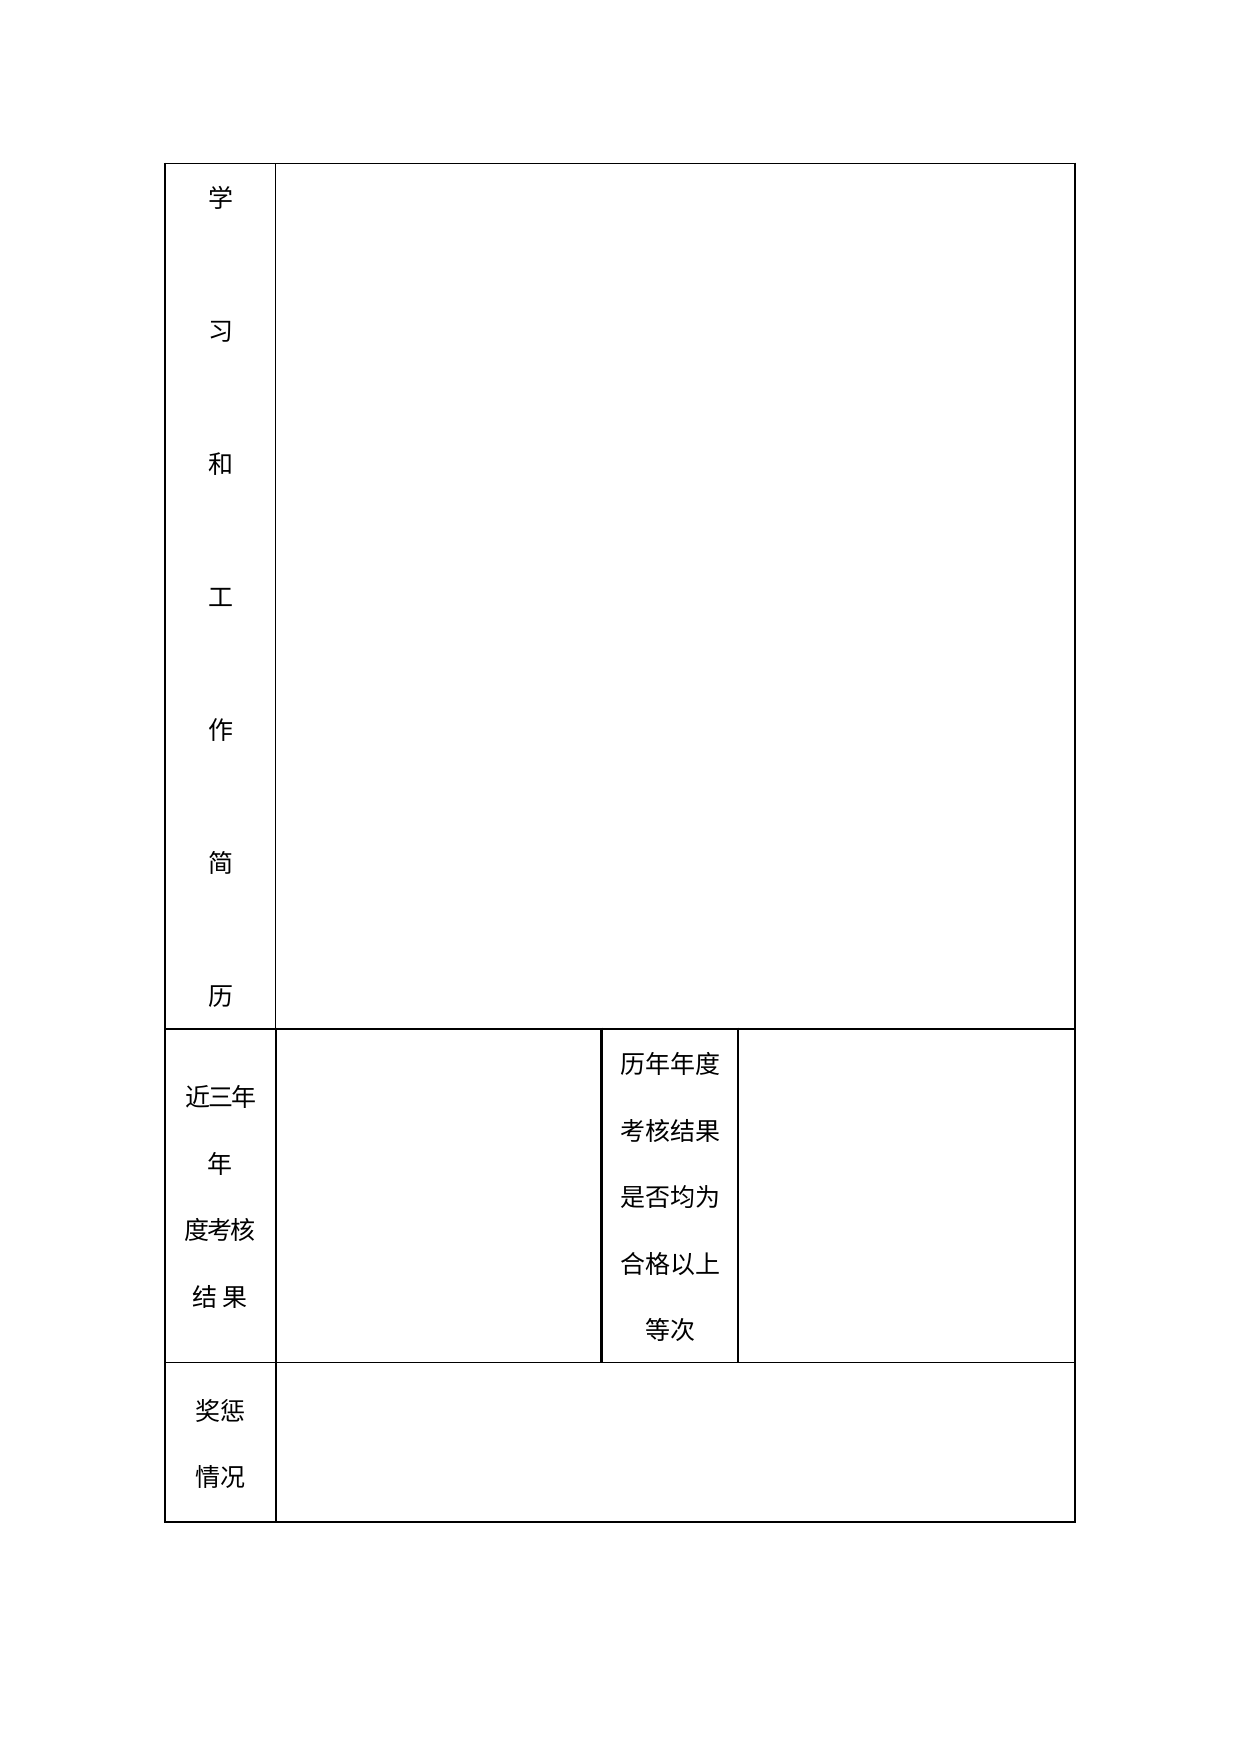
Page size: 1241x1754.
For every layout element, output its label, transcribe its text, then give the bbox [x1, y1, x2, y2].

table_cell [276, 164, 1074, 1027]
table_cell [277, 1030, 600, 1362]
table_cell 历年年度考核结果是否均为合格以上等次 [603, 1030, 737, 1362]
table_cell [277, 1363, 1074, 1521]
table_cell 奖惩 情况 [166, 1363, 275, 1521]
table_cell 学 习 和 工 作 简 历 [166, 164, 275, 1027]
table_cell 近三年年 度考核 结 果 [166, 1030, 275, 1362]
table_cell [739, 1030, 1074, 1362]
